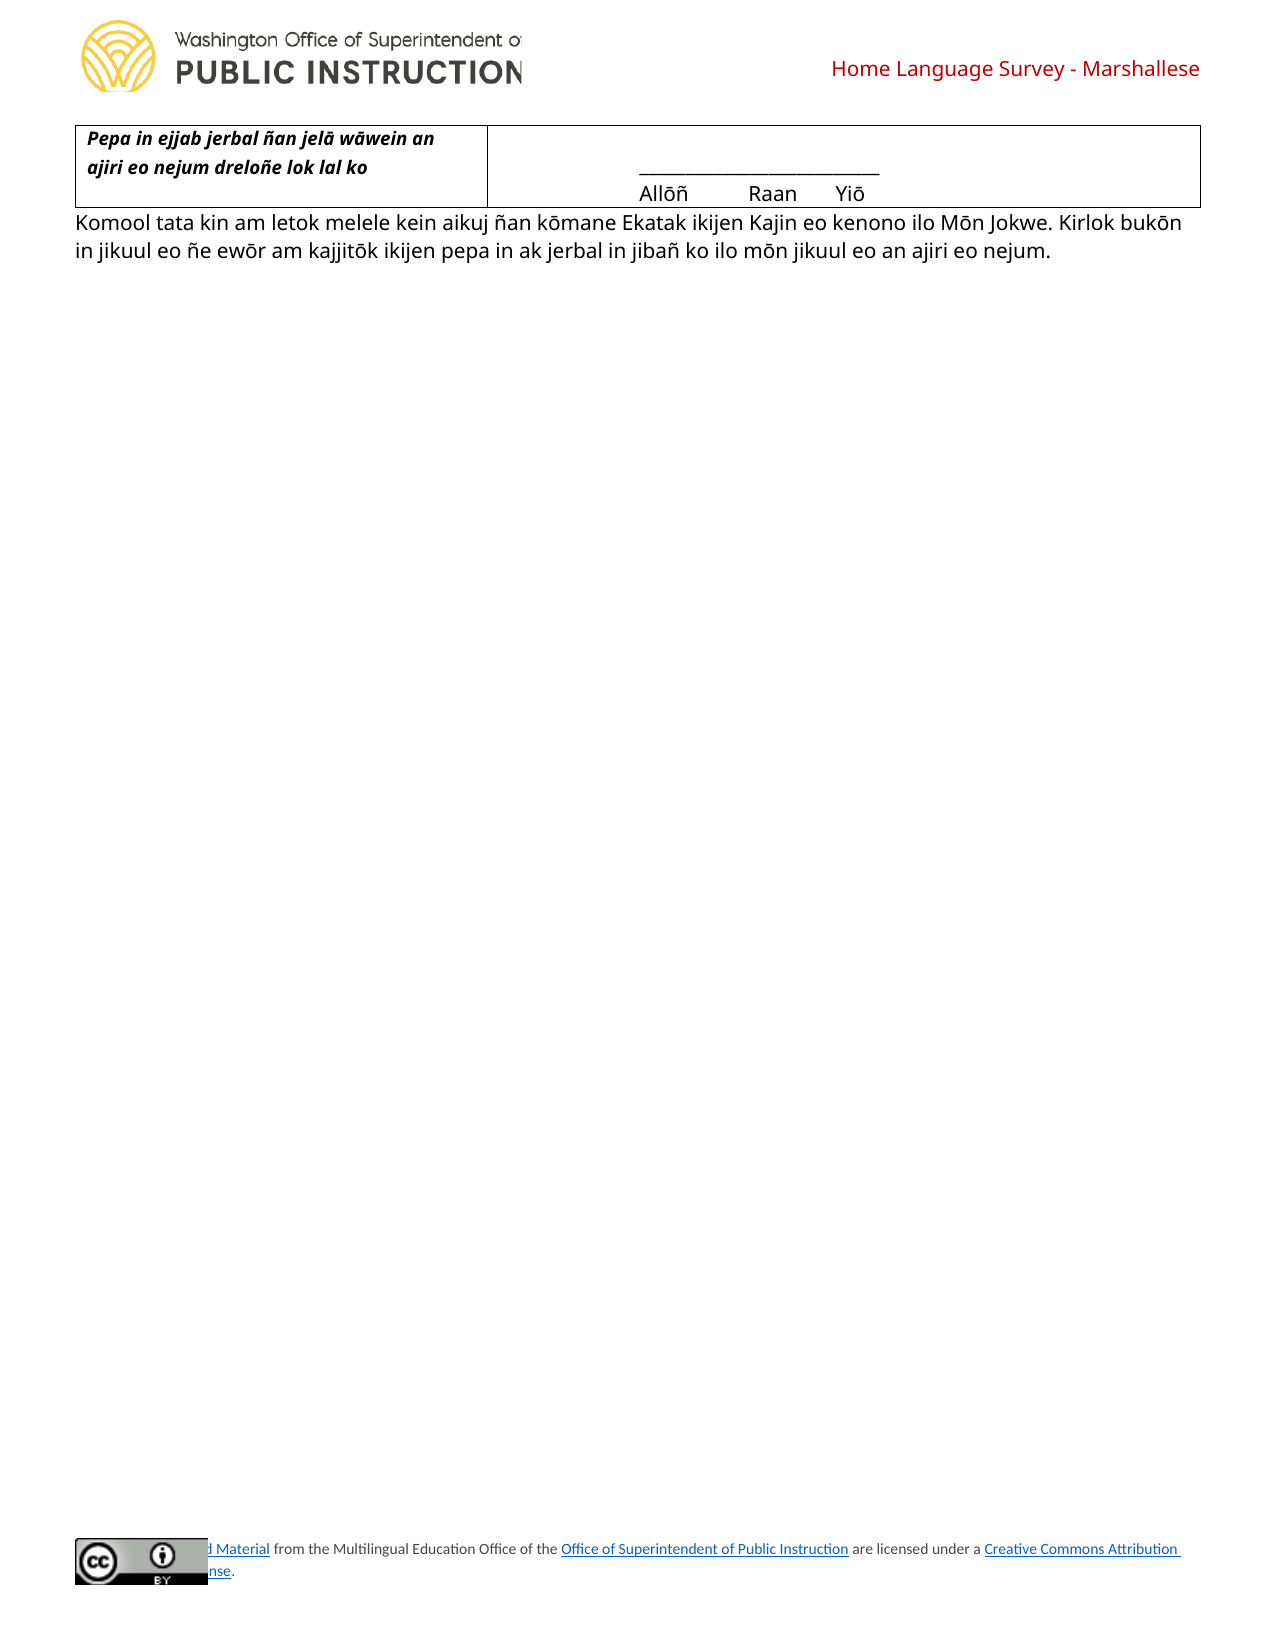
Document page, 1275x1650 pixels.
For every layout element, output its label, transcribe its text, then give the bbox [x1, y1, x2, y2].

text Komool tata kin am letok melele kein aikuj ñan kōmane Ekatak ikijen Kajin eo kenono ilo Mōn Jokwe. Kirlok bukōn in jikuul eo ñe ewōr am kajjitōk ikijen pepa in ak jerbal in jibañ ko ilo mōn jikuul eo an ajiri eo nejum. [75, 208, 1200, 264]
picture [75, 1538, 208, 1585]
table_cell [488, 126, 1200, 207]
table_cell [76, 126, 487, 207]
picture [81, 20, 522, 92]
